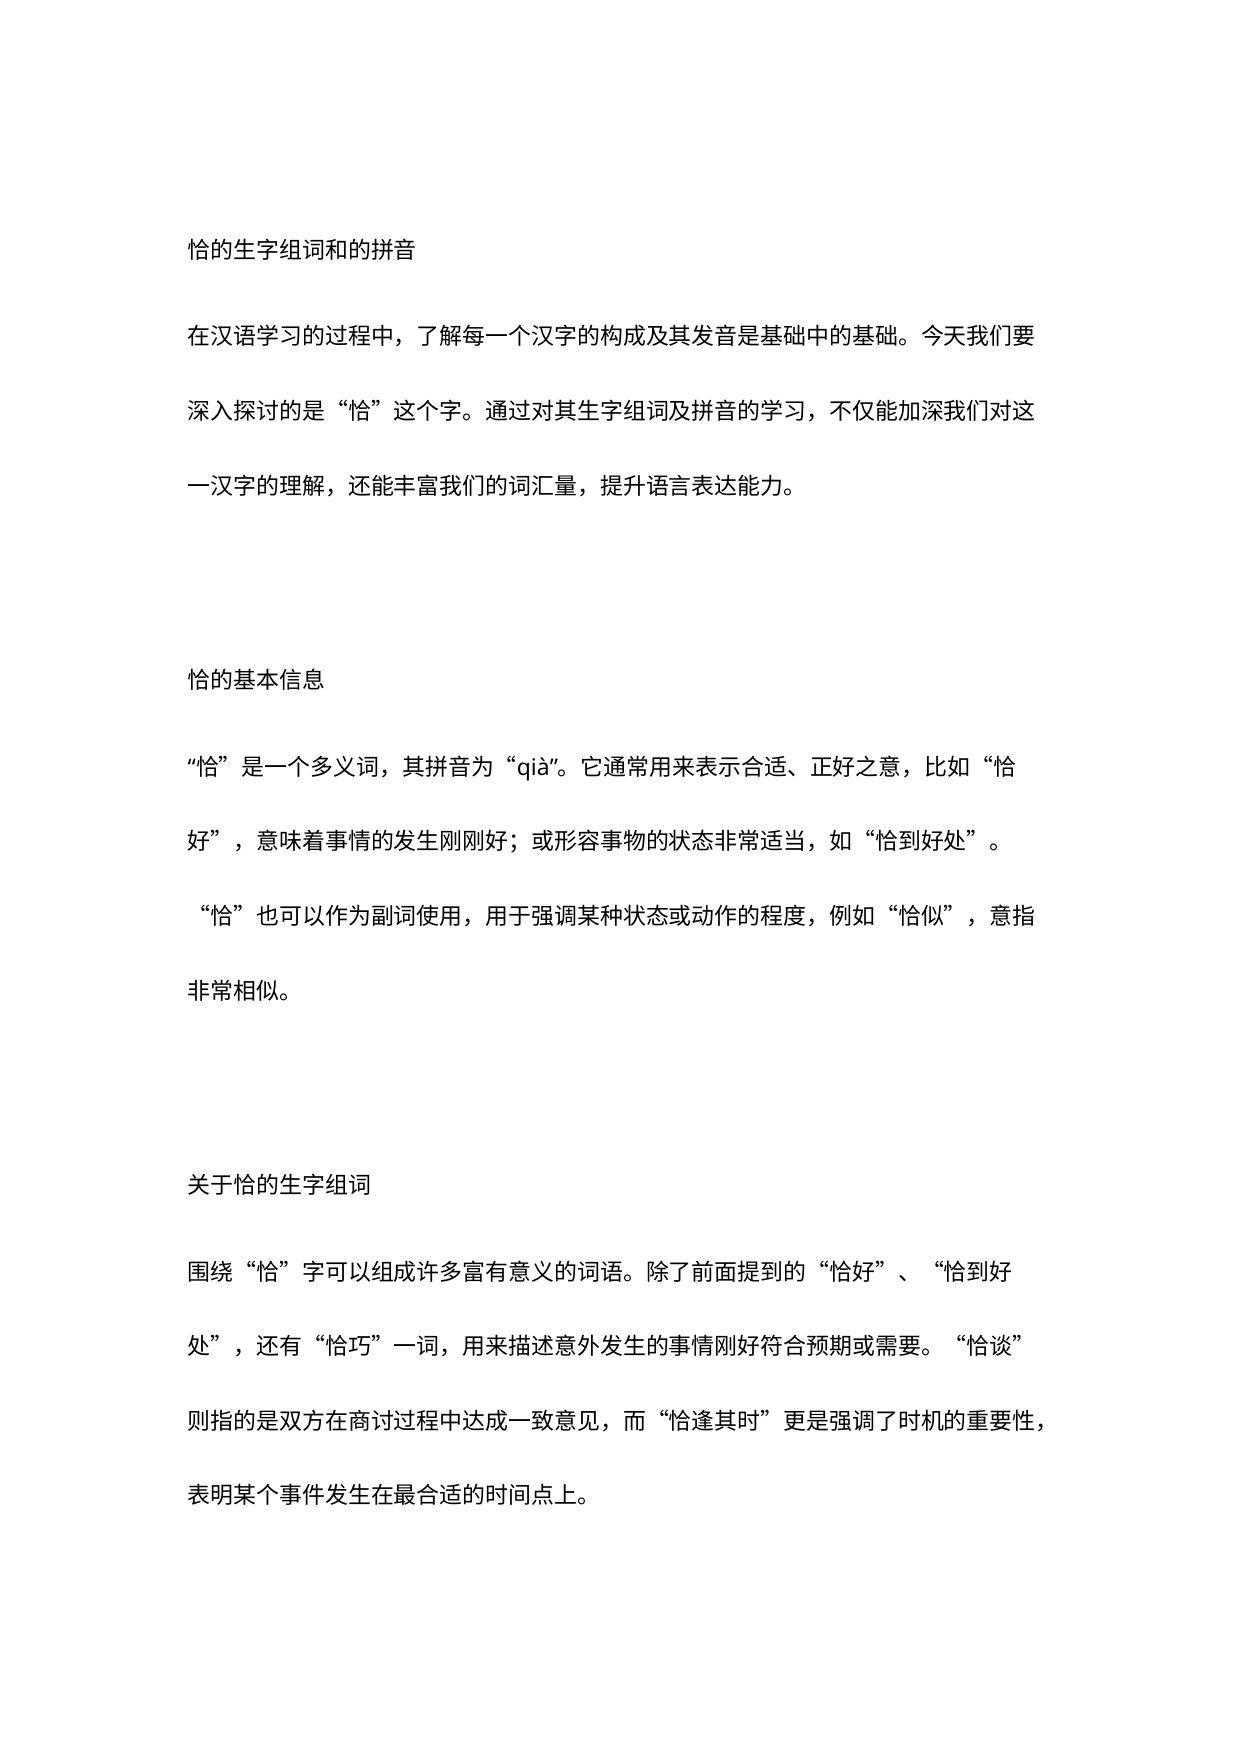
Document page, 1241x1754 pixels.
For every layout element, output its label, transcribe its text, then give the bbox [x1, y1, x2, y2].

text 在汉语学习的过程中，了解每一个汉字的构成及其发音是基础中的基础。今天我们要深入探讨的是“恰”这个字。通过对其生字组词及拼音的学习，不仅能加深我们对这一汉字的理解，还能丰富我们的词汇量，提升语言表达能力。 [187, 302, 1053, 517]
text “恰”是一个多义词，其拼音为“qià”。它通常用来表示合适、正好之意，比如“恰好”，意味着事情的发生刚刚好；或形容事物的状态非常适当，如“恰到好处”。“恰”也可以作为副词使用，用于强调某种状态或动作的程度，例如“恰似”，意指非常相似。 [187, 733, 1053, 1022]
text 围绕“恰”字可以组成许多富有意义的词语。除了前面提到的“恰好”、“恰到好处”，还有“恰巧”一词，用来描述意外发生的事情刚好符合预期或需要。“恰谈”则指的是双方在商讨过程中达成一致意见，而“恰逢其时”更是强调了时机的重要性，表明某个事件发生在最合适的时间点上。 [187, 1237, 1053, 1527]
text 恰的基本信息 [187, 646, 1053, 711]
text 恰的生字组词和的拼音 [187, 216, 1053, 281]
text 关于恰的生字组词 [187, 1151, 1053, 1216]
